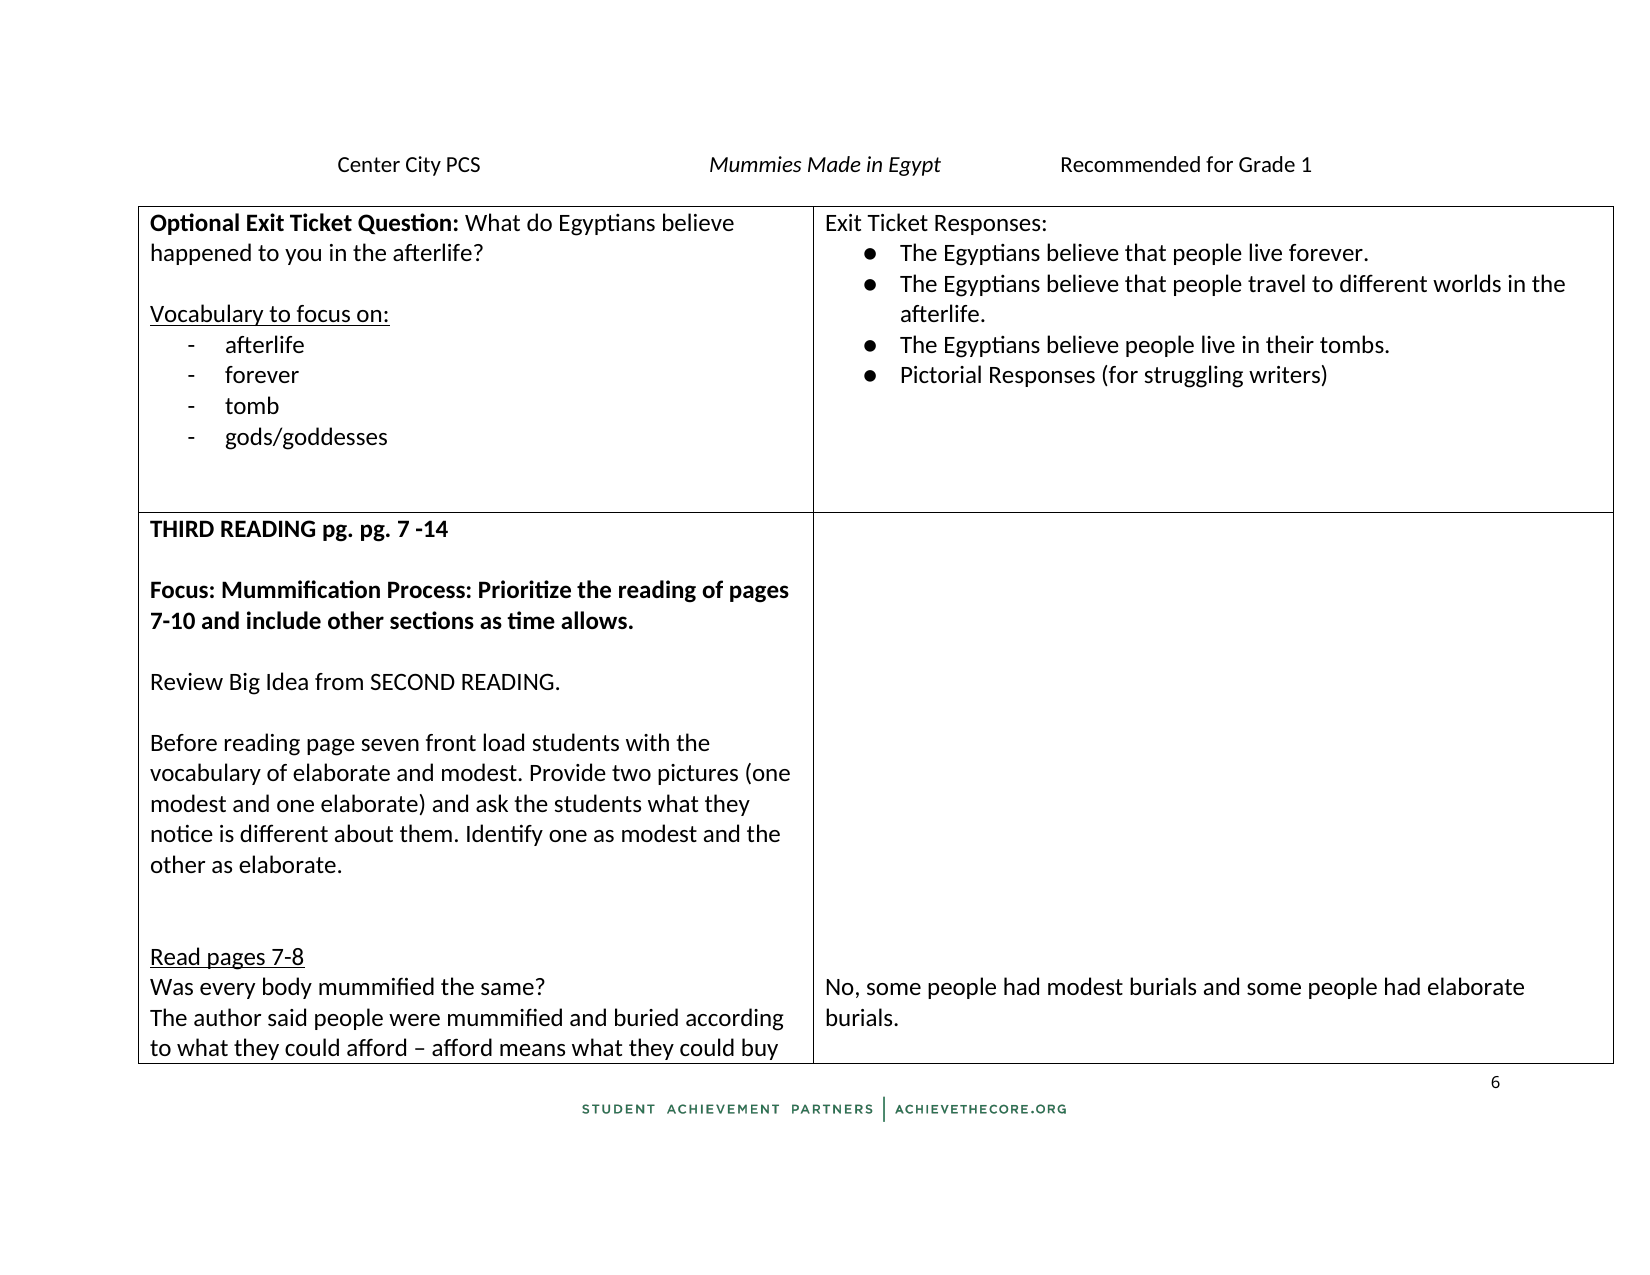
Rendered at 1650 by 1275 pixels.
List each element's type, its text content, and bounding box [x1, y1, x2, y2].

picture [571, 1093, 1079, 1125]
